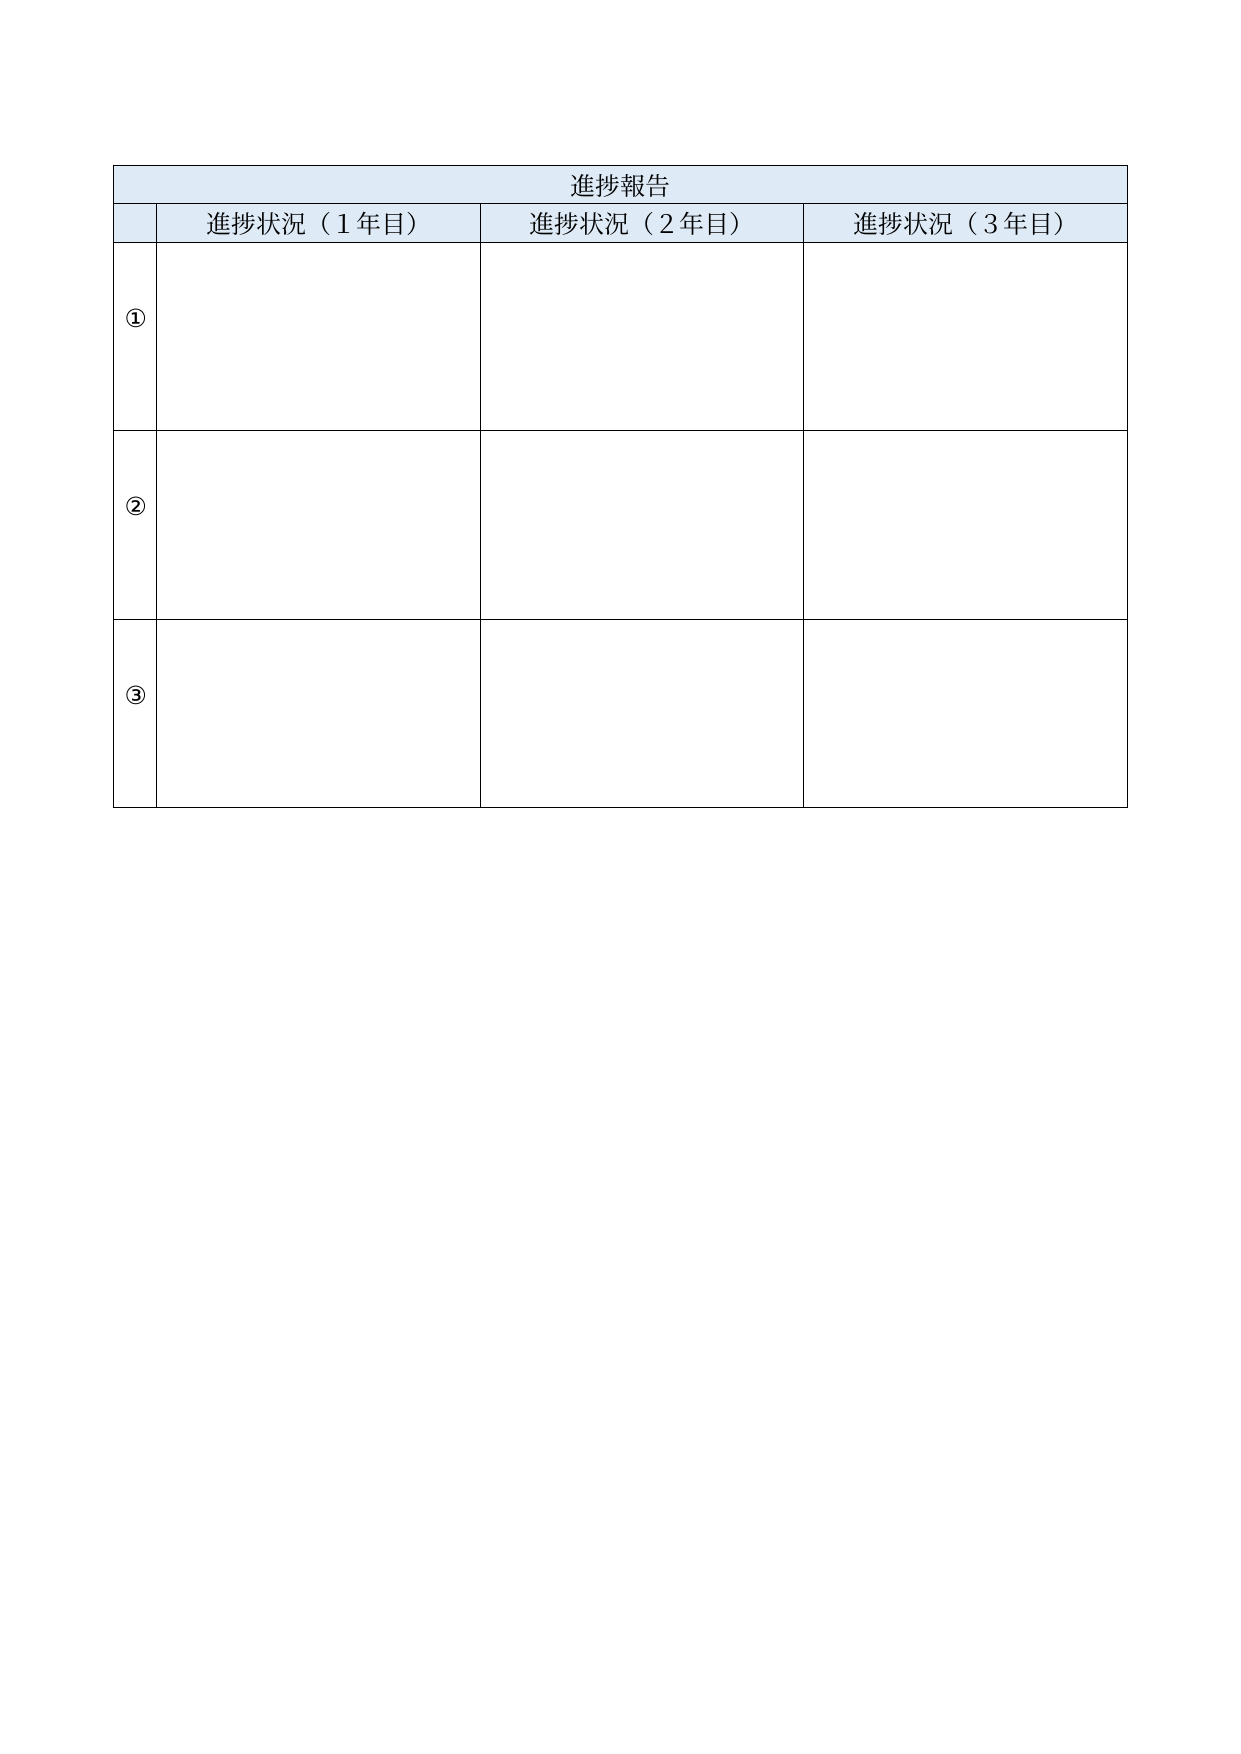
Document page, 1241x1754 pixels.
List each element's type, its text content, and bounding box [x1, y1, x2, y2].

table_header 進捗報告 [114, 166, 1127, 203]
table_cell 進捗状況（２年目） [481, 204, 803, 242]
table_cell 進捗状況（３年目） [804, 204, 1127, 242]
table_cell [157, 431, 480, 619]
table_cell [157, 620, 480, 807]
table_cell [481, 243, 803, 430]
table_cell [157, 243, 480, 430]
table_cell [804, 431, 1127, 619]
table_cell [804, 243, 1127, 430]
table_cell 進捗状況（１年目） [157, 204, 480, 242]
table_cell [114, 620, 156, 807]
table_cell [114, 431, 156, 619]
table_cell [481, 620, 803, 807]
table_cell [481, 431, 803, 619]
table_cell [114, 243, 156, 430]
table_cell [804, 620, 1127, 807]
table_cell [114, 204, 156, 242]
